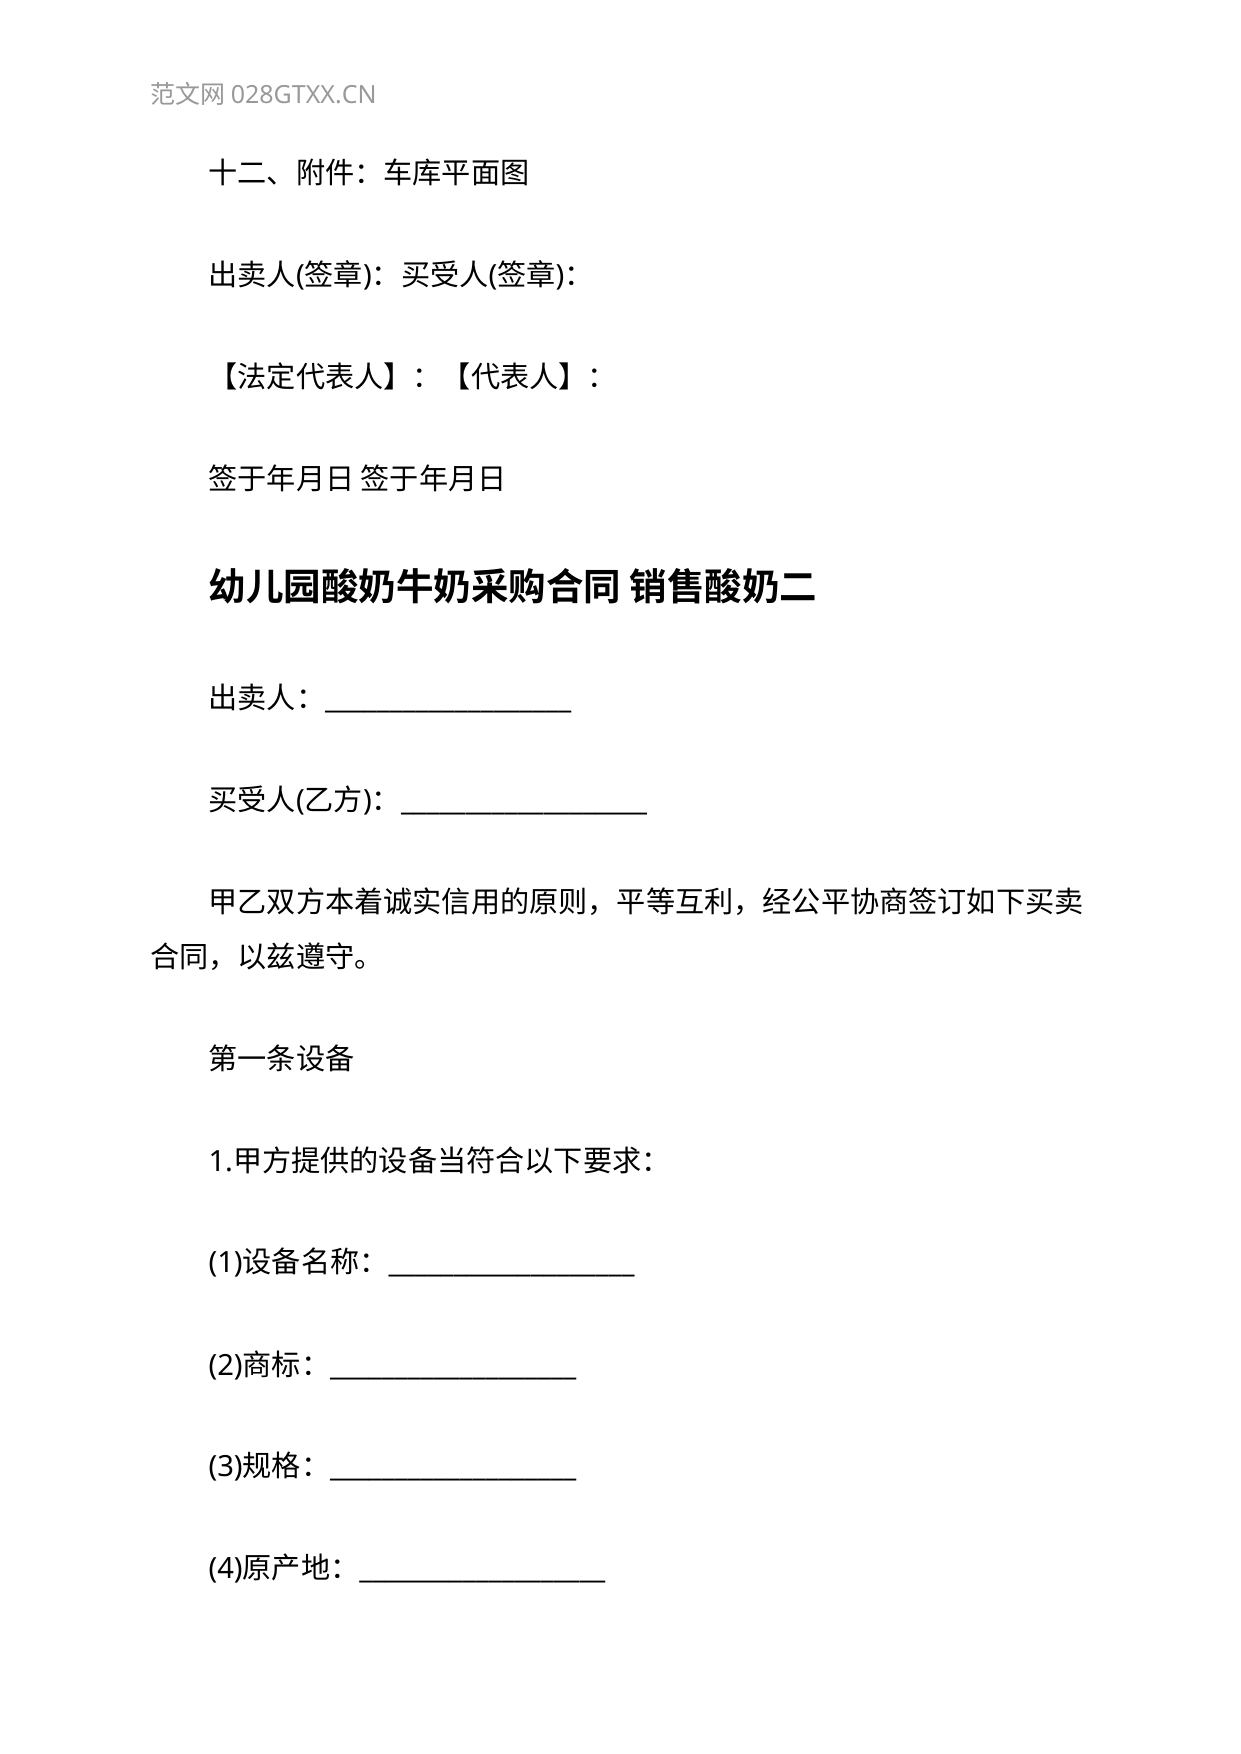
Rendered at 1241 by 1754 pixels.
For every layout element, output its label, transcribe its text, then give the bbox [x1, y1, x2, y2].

text 出卖人(签章)：买受人(签章)： [150, 252, 1090, 294]
text 签于年月日 签于年月日 [150, 456, 1090, 498]
text (1)设备名称：___________________ [150, 1239, 1090, 1281]
text 【法定代表人】：【代表人】： [150, 354, 1090, 396]
text (2)商标：___________________ [150, 1341, 1090, 1383]
text 十二、附件：车库平面图 [150, 150, 1090, 192]
text 第一条设备 [150, 1035, 1090, 1078]
text 出卖人：___________________ [150, 675, 1090, 717]
text 1.甲方提供的设备当符合以下要求： [150, 1137, 1090, 1179]
text 幼儿园酸奶牛奶采购合同 销售酸奶二 [150, 557, 1090, 612]
text 甲乙双方本着诚实信用的原则，平等互利，经公平协商签订如下买卖合同，以兹遵守。 [150, 879, 1090, 976]
text (4)原产地：___________________ [150, 1545, 1090, 1587]
text 买受人(乙方)：___________________ [150, 777, 1090, 819]
text (3)规格：___________________ [150, 1443, 1090, 1485]
